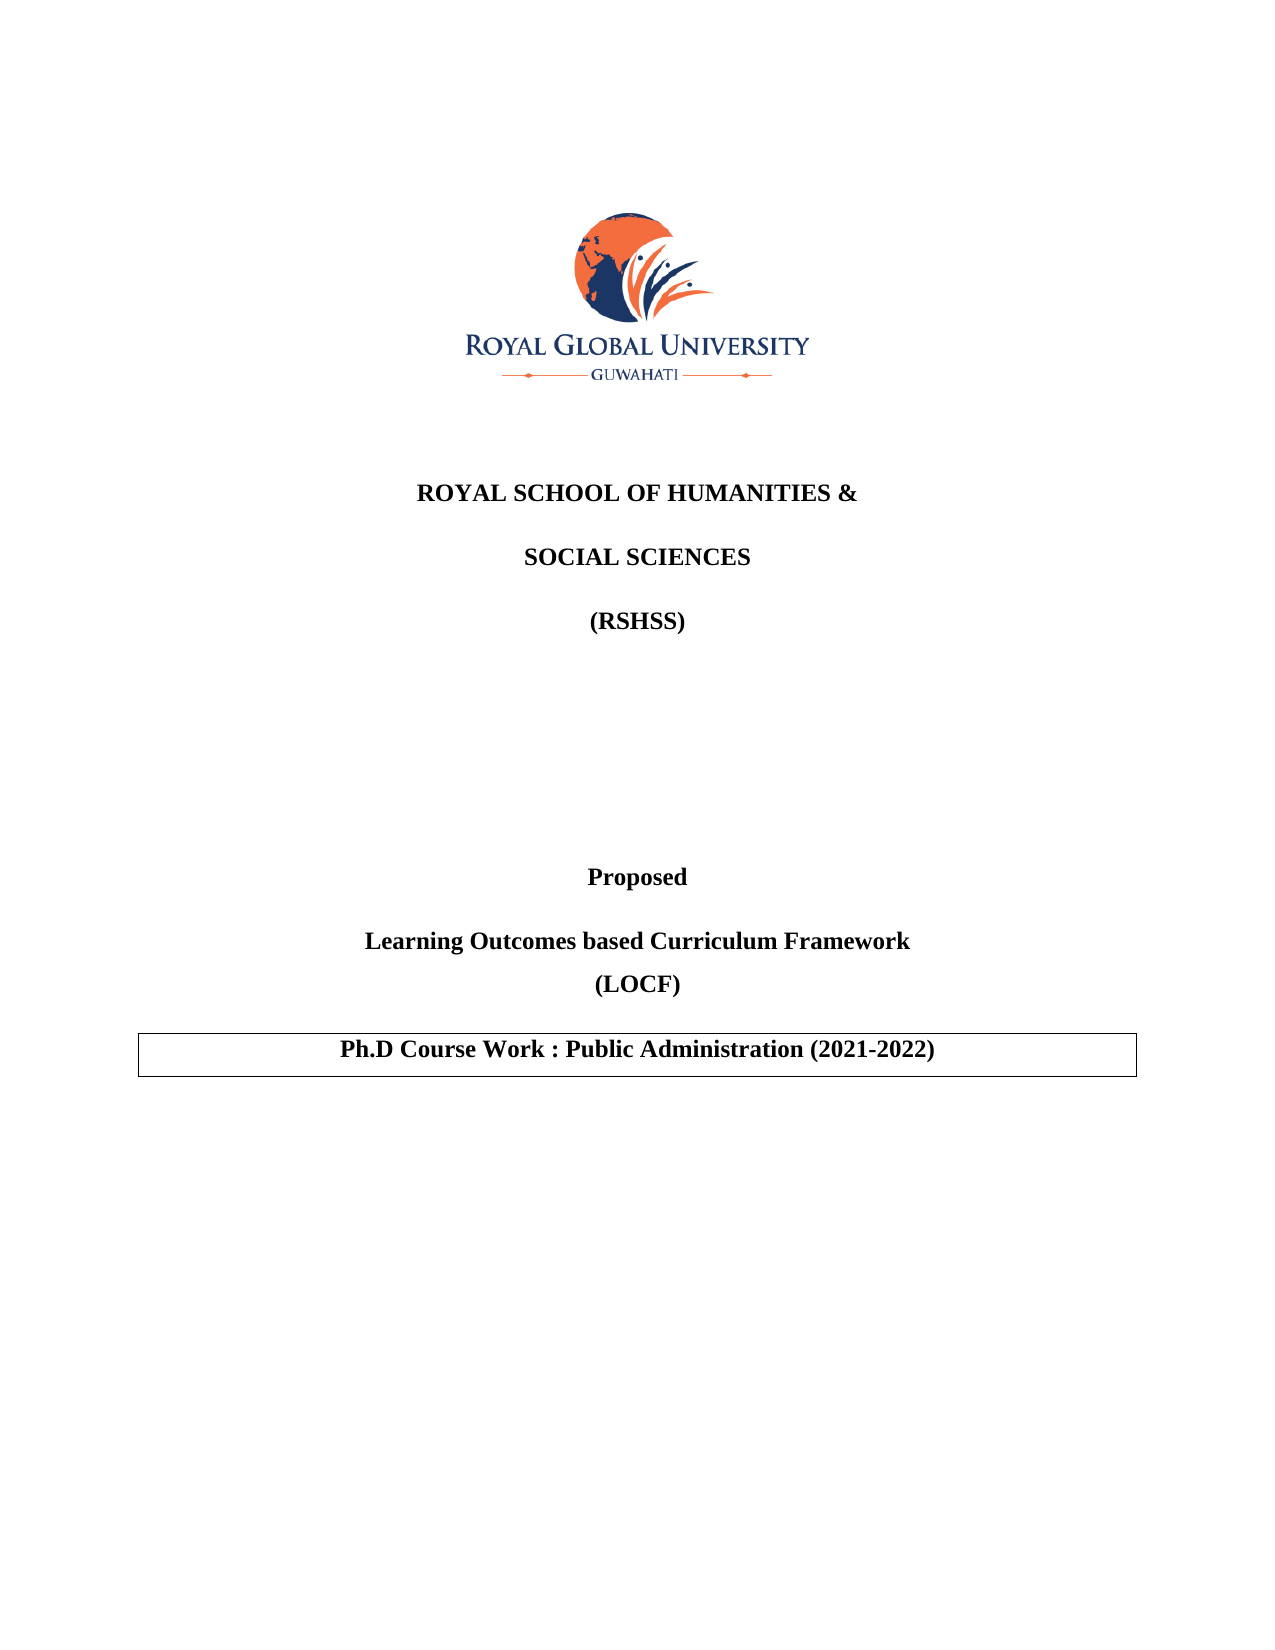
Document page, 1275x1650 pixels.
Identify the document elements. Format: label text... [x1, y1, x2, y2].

text (RSHSS) [150, 606, 1125, 635]
text Proposed [150, 862, 1125, 891]
text (LOCF) [150, 969, 1125, 998]
picture [465, 213, 810, 380]
text Learning Outcomes based Curriculum Framework [150, 926, 1125, 955]
table_header Ph.D Course Work : Public Administration (2021-2022) [139, 1034, 1136, 1076]
text ROYAL SCHOOL OF HUMANITIES & [150, 478, 1125, 507]
text SOCIAL SCIENCES [150, 542, 1125, 571]
